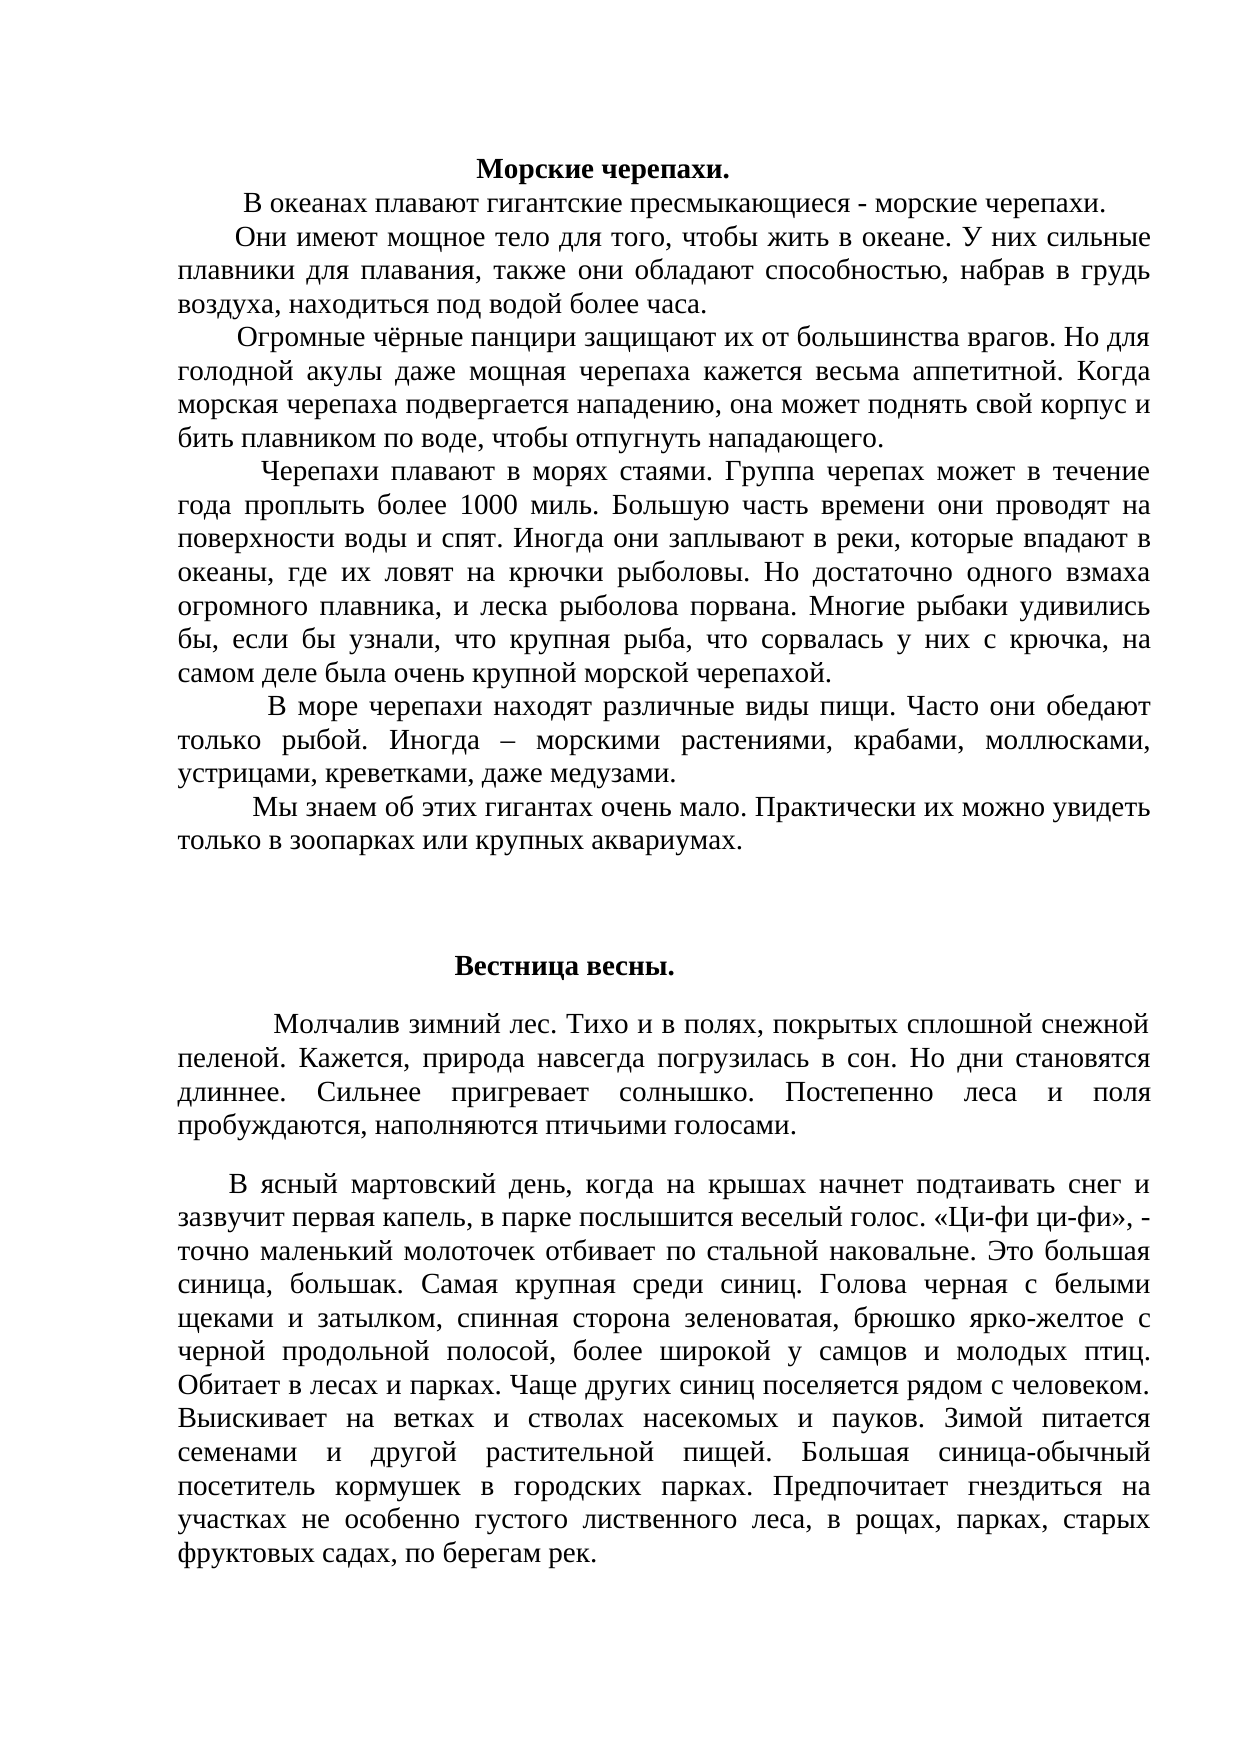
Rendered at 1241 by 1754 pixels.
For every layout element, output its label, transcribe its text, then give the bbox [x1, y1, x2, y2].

text Вестница весны. [177, 948, 1152, 982]
text Мы знаем об этих гигантах очень мало. Практически их можно увидеть только в зоопарках или крупных аквариумах. [177, 789, 1152, 856]
text Огромные чёрные панцири защищают их от большинства врагов. Но для голодной акулы даже мощная черепаха кажется весьма аппетитной. Когда морская черепаха подвергается нападению, она может поднять свой корпус и бить плавником по воде, чтобы отпугнуть нападающего. [177, 319, 1152, 453]
text В море черепахи находят различные виды пищи. Часто они обедают только рыбой. Иногда – морскими растениями, крабами, моллюсками, устрицами, креветками, даже медузами. [177, 688, 1152, 789]
text Черепахи плавают в морях стаями. Группа черепах может в течение года проплыть более 1000 миль. Большую часть времени они проводят на поверхности воды и спят. Иногда они заплывают в реки, которые впадают в океаны, где их ловят на крючки рыболовы. Но достаточно одного взмаха огромного плавника, и леска рыболова порвана. Многие рыбаки удивились бы, если бы узнали, что крупная рыба, что сорвалась у них с крючка, на самом деле была очень крупной морской черепахой. [177, 453, 1152, 688]
text В океанах плавают гигантские пресмыкающиеся - морские черепахи. [177, 185, 1152, 219]
text В ясный мартовский день, когда на крышах начнет подтаивать снег и зазвучит первая капель, в парке послышится веселый голос. «Ци-фи ци-фи», - точно маленький молоточек отбивает по стальной наковальне. Это большая синица, большак. Самая крупная среди синиц. Голова черная с белыми щеками и затылком, спинная сторона зеленоватая, брюшко ярко-желтое с черной продольной полосой, более широкой у самцов и молодых птиц. Обитает в лесах и парках. Чаще других синиц поселяется рядом с человеком. Выискивает на ветках и стволах насекомых и пауков. Зимой питается семенами и другой растительной пищей. Большая синица-обычный посетитель кормушек в городских парках. Предпочитает гнездиться на участках не особенно густого лиственного леса, в рощах, парках, старых фруктовых садах, по берегам рек. [177, 1166, 1152, 1568]
text Морские черепахи. [177, 152, 1152, 185]
text Они имеют мощное тело для того, чтобы жить в океане. У них сильные плавники для плавания, также они обладают способностью, набрав в грудь воздуха, находиться под водой более часа. [177, 219, 1152, 319]
text Молчалив зимний лес. Тихо и в полях, покрытых сплошной снежной пеленой. Кажется, природа навсегда погрузилась в сон. Но дни становятся длиннее. Сильнее пригревает солнышко. Постепенно леса и поля пробуждаются, наполняются птичьими голосами. [177, 1007, 1152, 1141]
